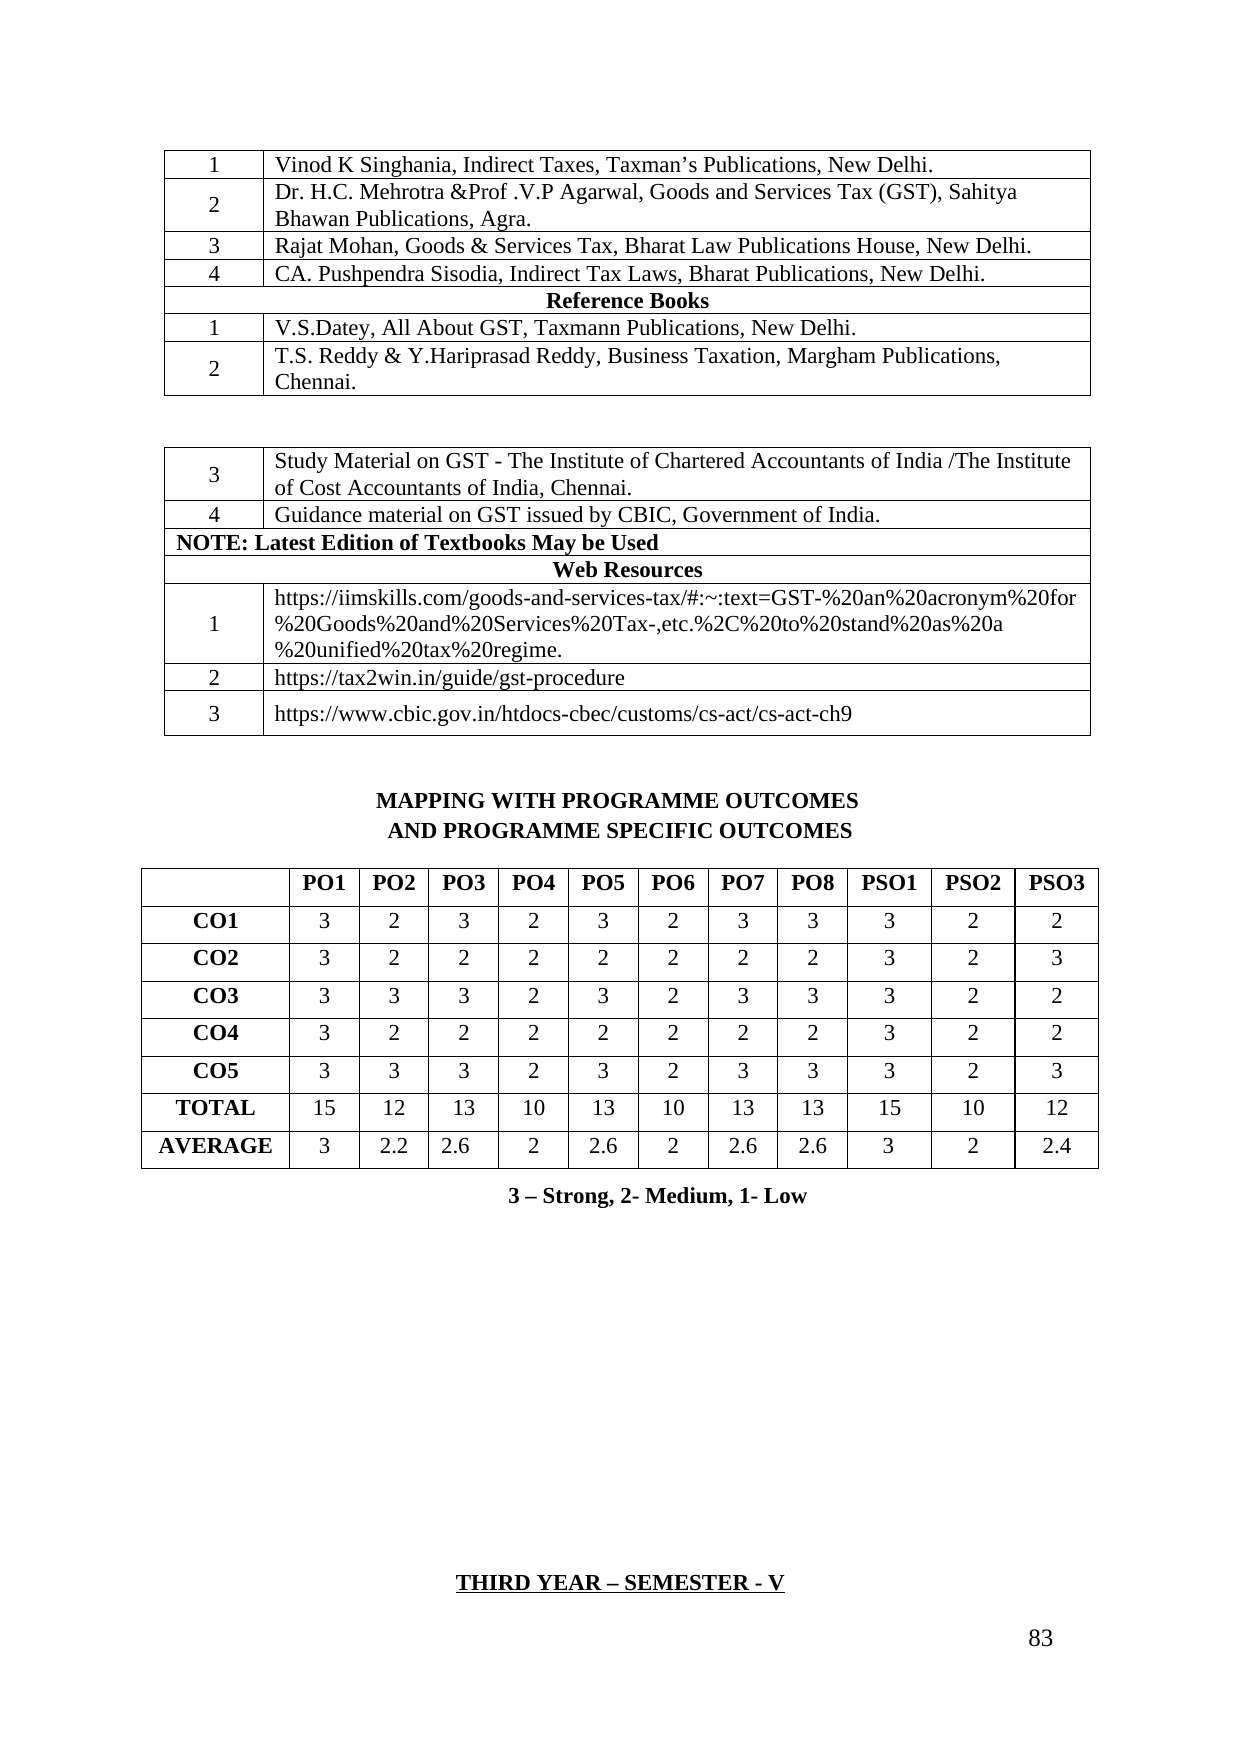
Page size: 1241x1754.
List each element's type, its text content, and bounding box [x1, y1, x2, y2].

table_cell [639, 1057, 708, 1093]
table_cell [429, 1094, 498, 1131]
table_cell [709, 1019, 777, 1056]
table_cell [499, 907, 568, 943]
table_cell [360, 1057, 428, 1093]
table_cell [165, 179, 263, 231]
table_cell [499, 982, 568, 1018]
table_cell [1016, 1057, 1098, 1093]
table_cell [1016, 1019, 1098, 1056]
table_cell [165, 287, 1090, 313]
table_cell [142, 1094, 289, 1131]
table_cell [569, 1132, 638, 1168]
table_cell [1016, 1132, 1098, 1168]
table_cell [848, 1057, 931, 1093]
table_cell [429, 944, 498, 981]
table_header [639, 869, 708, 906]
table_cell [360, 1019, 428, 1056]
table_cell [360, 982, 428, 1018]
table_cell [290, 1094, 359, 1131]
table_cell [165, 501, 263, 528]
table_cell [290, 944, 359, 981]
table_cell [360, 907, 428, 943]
text MAPPING WITH PROGRAMME OUTCOMES AND PROGRAMME SPECIFIC OUTCOMES [187, 787, 1053, 843]
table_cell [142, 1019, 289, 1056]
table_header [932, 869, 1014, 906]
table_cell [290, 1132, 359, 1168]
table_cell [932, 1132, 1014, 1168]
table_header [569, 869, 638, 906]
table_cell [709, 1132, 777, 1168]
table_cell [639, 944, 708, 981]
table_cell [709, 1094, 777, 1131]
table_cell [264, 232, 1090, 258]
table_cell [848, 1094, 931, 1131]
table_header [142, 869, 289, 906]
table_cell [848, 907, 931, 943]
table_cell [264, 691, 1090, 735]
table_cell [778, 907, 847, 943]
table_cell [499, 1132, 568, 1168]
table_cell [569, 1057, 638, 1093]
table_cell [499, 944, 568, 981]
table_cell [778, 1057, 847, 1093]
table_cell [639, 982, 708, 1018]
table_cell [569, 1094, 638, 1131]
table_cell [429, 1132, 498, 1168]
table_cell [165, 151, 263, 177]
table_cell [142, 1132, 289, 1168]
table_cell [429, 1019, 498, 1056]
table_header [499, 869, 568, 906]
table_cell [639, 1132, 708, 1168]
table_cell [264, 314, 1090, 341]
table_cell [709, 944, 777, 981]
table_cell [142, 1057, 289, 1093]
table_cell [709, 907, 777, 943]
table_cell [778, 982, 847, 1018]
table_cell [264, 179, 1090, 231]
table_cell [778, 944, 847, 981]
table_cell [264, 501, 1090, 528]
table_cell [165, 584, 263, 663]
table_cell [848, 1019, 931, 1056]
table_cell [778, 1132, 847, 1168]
text 3 – Strong, 2- Medium, 1- Low [262, 1182, 1053, 1208]
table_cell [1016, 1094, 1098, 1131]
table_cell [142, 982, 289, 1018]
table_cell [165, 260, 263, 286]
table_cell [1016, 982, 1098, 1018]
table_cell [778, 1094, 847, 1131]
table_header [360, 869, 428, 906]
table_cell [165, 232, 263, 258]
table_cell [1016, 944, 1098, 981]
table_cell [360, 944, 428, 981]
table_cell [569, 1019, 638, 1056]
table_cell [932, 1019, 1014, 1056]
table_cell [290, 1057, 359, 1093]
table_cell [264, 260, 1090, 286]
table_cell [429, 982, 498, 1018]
text THIRD YEAR – SEMESTER - V [187, 1569, 1053, 1596]
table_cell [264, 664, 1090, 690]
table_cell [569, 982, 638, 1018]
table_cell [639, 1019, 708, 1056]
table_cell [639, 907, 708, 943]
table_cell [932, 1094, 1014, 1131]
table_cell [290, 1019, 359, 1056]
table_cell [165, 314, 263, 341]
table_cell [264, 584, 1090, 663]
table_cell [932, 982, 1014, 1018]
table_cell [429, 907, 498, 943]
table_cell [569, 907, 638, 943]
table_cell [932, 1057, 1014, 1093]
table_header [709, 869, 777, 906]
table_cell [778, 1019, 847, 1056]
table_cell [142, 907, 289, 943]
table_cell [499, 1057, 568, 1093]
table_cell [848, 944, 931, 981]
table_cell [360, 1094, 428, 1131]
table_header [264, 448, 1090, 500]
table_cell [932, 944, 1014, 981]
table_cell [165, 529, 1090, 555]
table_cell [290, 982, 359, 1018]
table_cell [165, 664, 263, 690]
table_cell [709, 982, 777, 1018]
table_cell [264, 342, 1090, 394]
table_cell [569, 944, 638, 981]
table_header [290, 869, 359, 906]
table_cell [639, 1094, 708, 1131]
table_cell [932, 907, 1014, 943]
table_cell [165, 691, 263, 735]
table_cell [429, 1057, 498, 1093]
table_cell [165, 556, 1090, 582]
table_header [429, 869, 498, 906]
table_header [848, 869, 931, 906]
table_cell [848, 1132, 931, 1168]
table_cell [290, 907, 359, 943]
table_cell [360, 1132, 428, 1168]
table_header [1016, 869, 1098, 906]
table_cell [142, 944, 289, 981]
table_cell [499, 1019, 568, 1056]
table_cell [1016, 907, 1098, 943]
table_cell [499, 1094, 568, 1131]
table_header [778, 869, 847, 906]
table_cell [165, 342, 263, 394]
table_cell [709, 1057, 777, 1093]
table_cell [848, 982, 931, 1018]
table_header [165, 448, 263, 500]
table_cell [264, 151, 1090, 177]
